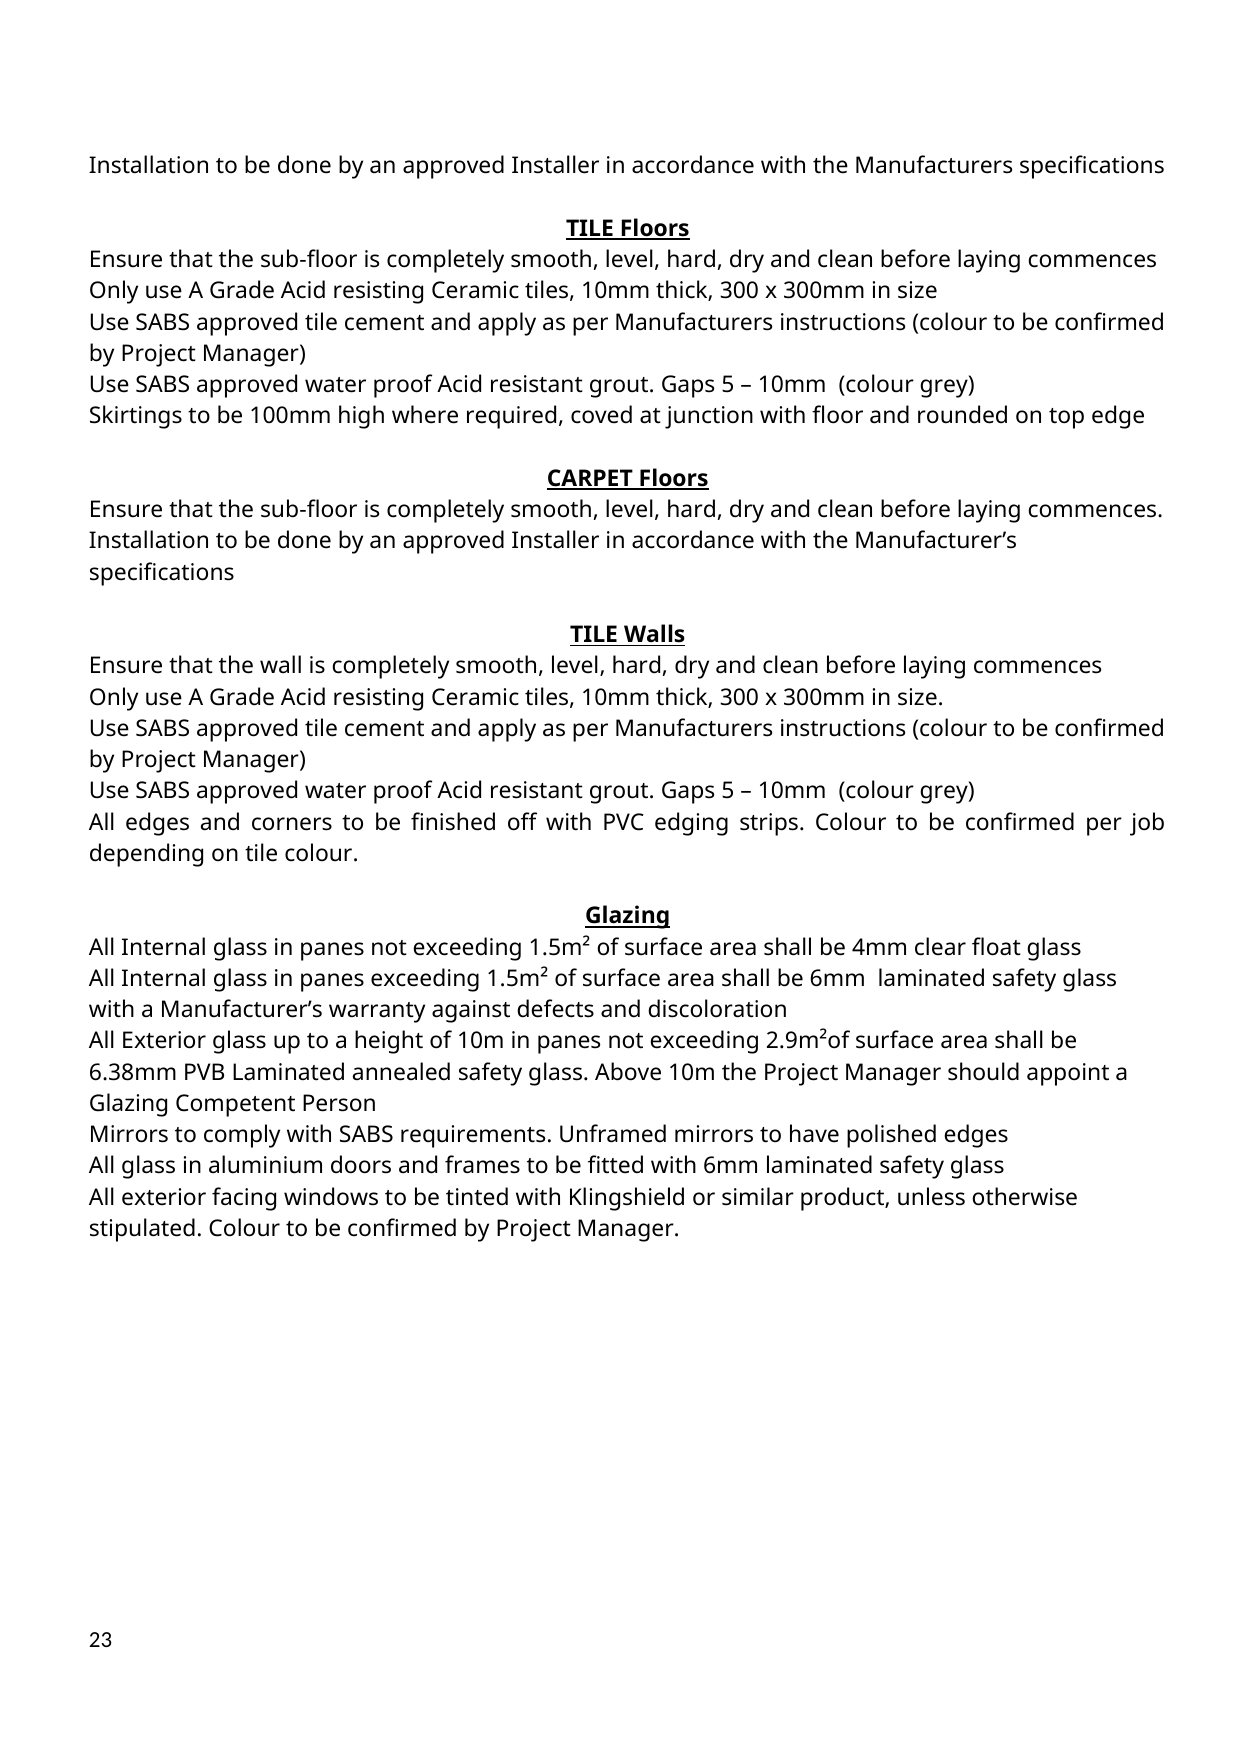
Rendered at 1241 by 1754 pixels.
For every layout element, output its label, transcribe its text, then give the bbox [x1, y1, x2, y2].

text Ensure that the sub-floor is completely smooth, level, hard, dry and clean before laying commences. Installation to be done by an approved Installer in accordance with the Manufacturer’s specifications [89, 493, 1166, 587]
text Ensure that the wall is completely smooth, level, hard, dry and clean before laying commences [89, 649, 1166, 681]
text Installation to be done by an approved Installer in accordance with the Manufacturers specifications [89, 149, 1166, 181]
text Only use A Grade Acid resisting Ceramic tiles, 10mm thick, 300 x 300mm in size. [89, 681, 1166, 712]
text All glass in aluminium doors and frames to be fitted with 6mm laminated safety glass [89, 1149, 1166, 1181]
text All edges and corners to be finished off with PVC edging strips. Colour to be confirmed per job depending on tile colour. [89, 806, 1166, 868]
text Use SABS approved water proof Acid resistant grout. Gaps 5 – 10mm (colour grey) [89, 774, 1166, 806]
text Only use A Grade Acid resisting Ceramic tiles, 10mm thick, 300 x 300mm in size [89, 274, 1166, 306]
text Use SABS approved water proof Acid resistant grout. Gaps 5 – 10mm (colour grey) [89, 368, 1166, 399]
text Use SABS approved tile cement and apply as per Manufacturers instructions (colour to be confirmed by Project Manager) [89, 306, 1166, 368]
text All Internal glass in panes exceeding 1.5m² of surface area shall be 6mm laminated safety glass with a Manufacturer’s warranty against defects and discoloration [89, 962, 1166, 1024]
text Skirtings to be 100mm high where required, coved at junction with floor and rounded on top edge [89, 399, 1166, 431]
text CARPET Floors [89, 462, 1166, 493]
text Mirrors to comply with SABS requirements. Unframed mirrors to have polished edges [89, 1118, 1166, 1149]
text All Internal glass in panes not exceeding 1.5m² of surface area shall be 4mm clear float glass [89, 931, 1166, 962]
text All Exterior glass up to a height of 10m in panes not exceeding 2.9m²of surface area shall be 6.38mm PVB Laminated annealed safety glass. Above 10m the Project Manager should appoint a Glazing Competent Person [89, 1024, 1166, 1118]
text Glazing [89, 899, 1166, 931]
text TILE Floors [89, 212, 1166, 243]
text All exterior facing windows to be tinted with Klingshield or similar product, unless otherwise stipulated. Colour to be confirmed by Project Manager. [89, 1181, 1166, 1243]
text Use SABS approved tile cement and apply as per Manufacturers instructions (colour to be confirmed by Project Manager) [89, 712, 1166, 774]
text Ensure that the sub-floor is completely smooth, level, hard, dry and clean before laying commences [89, 243, 1166, 274]
text TILE Walls [89, 618, 1166, 649]
